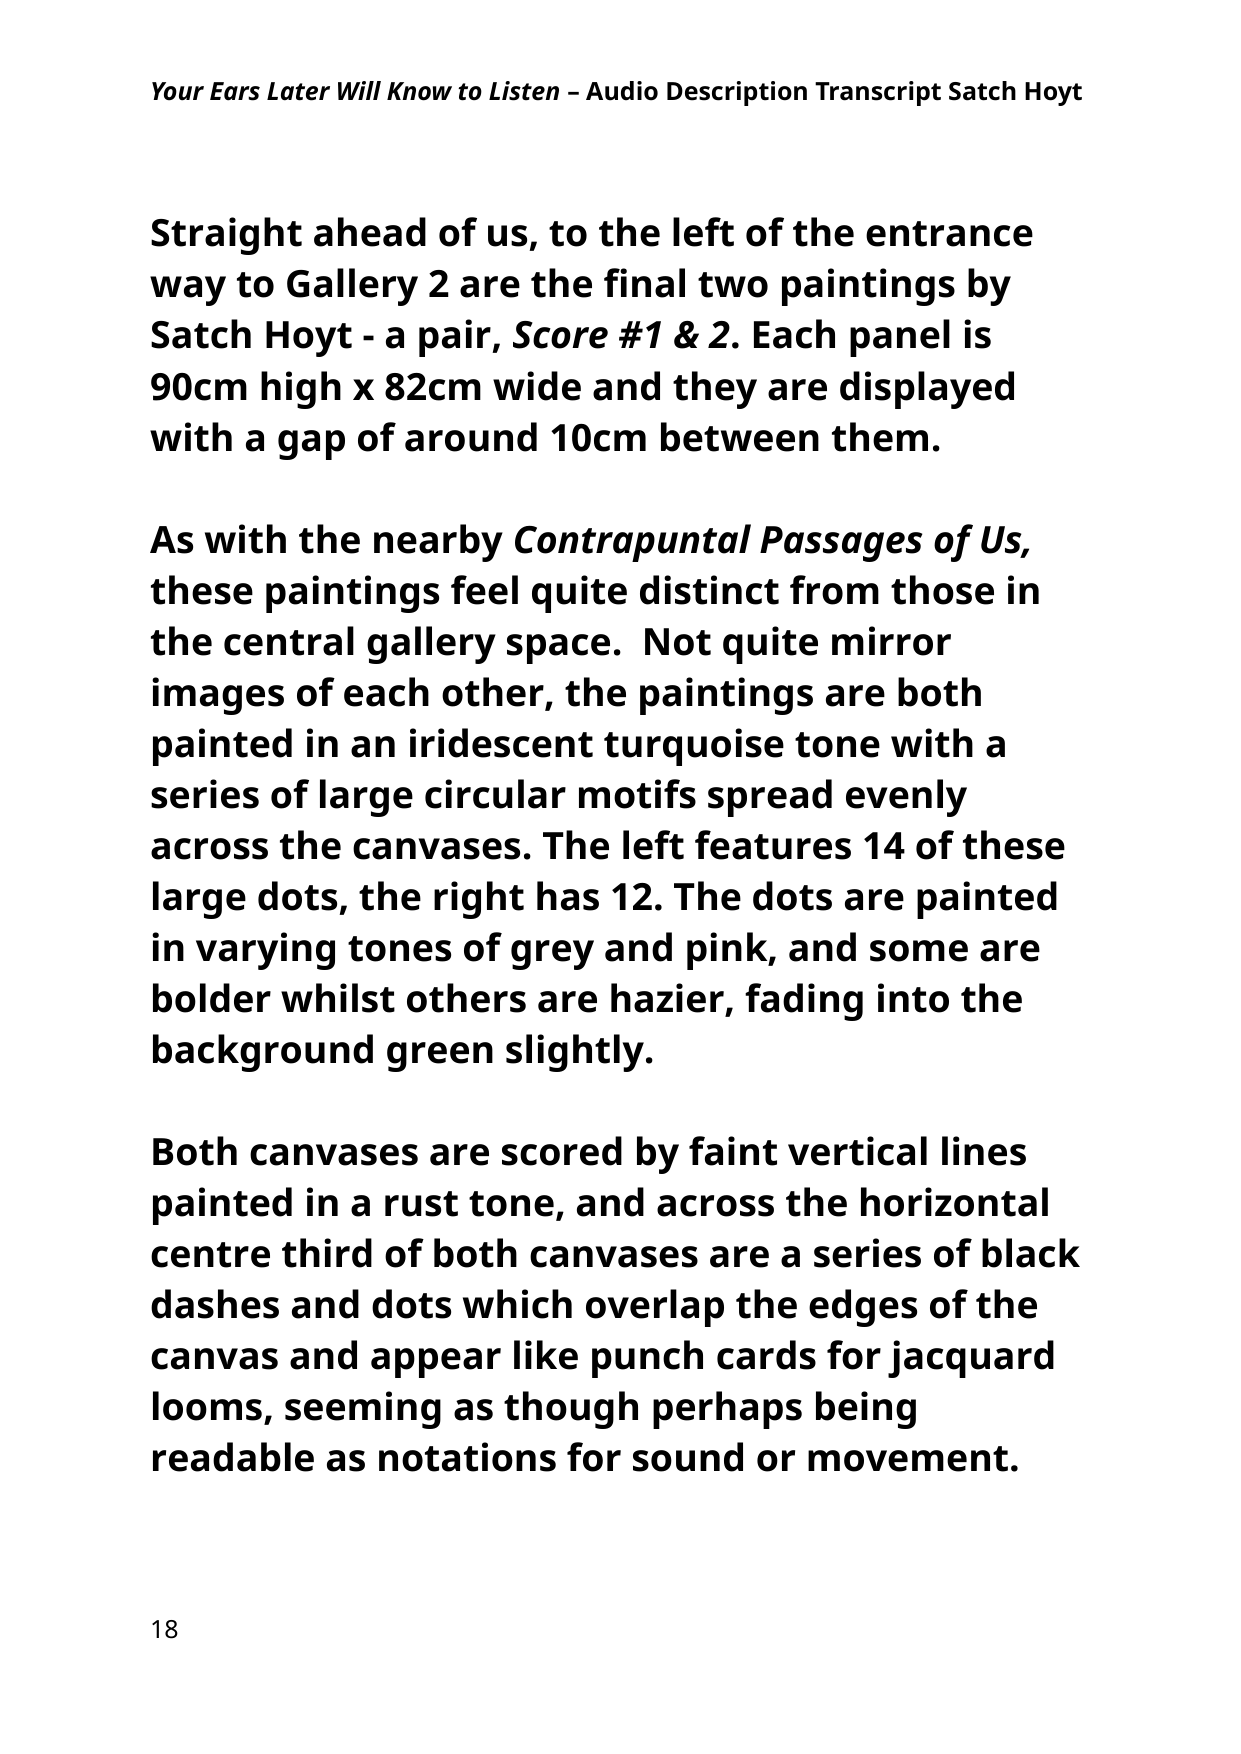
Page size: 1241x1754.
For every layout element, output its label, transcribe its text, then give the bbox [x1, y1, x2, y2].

text Both canvases are scored by faint vertical lines painted in a rust tone, and across the horizontal centre third of both canvases are a series of black dashes and dots which overlap the edges of the canvas and appear like punch cards for jacquard looms, seeming as though perhaps being readable as notations for sound or movement. [150, 1126, 1090, 1483]
text Straight ahead of us, to the left of the entrance way to Gallery 2 are the final two paintings by Satch Hoyt - a pair, Score #1 & 2. Each panel is 90cm high x 82cm wide and they are displayed with a gap of around 10cm between them. [150, 207, 1090, 462]
text As with the nearby Contrapuntal Passages of Us, these paintings feel quite distinct from those in the central gallery space. Not quite mirror images of each other, the paintings are both painted in an iridescent turquoise tone with a series of large circular motifs spread evenly across the canvases. The left features 14 of these large dots, the right has 12. The dots are painted in varying tones of grey and pink, and some are bolder whilst others are hazier, fading into the background green slightly. [150, 513, 1090, 1074]
